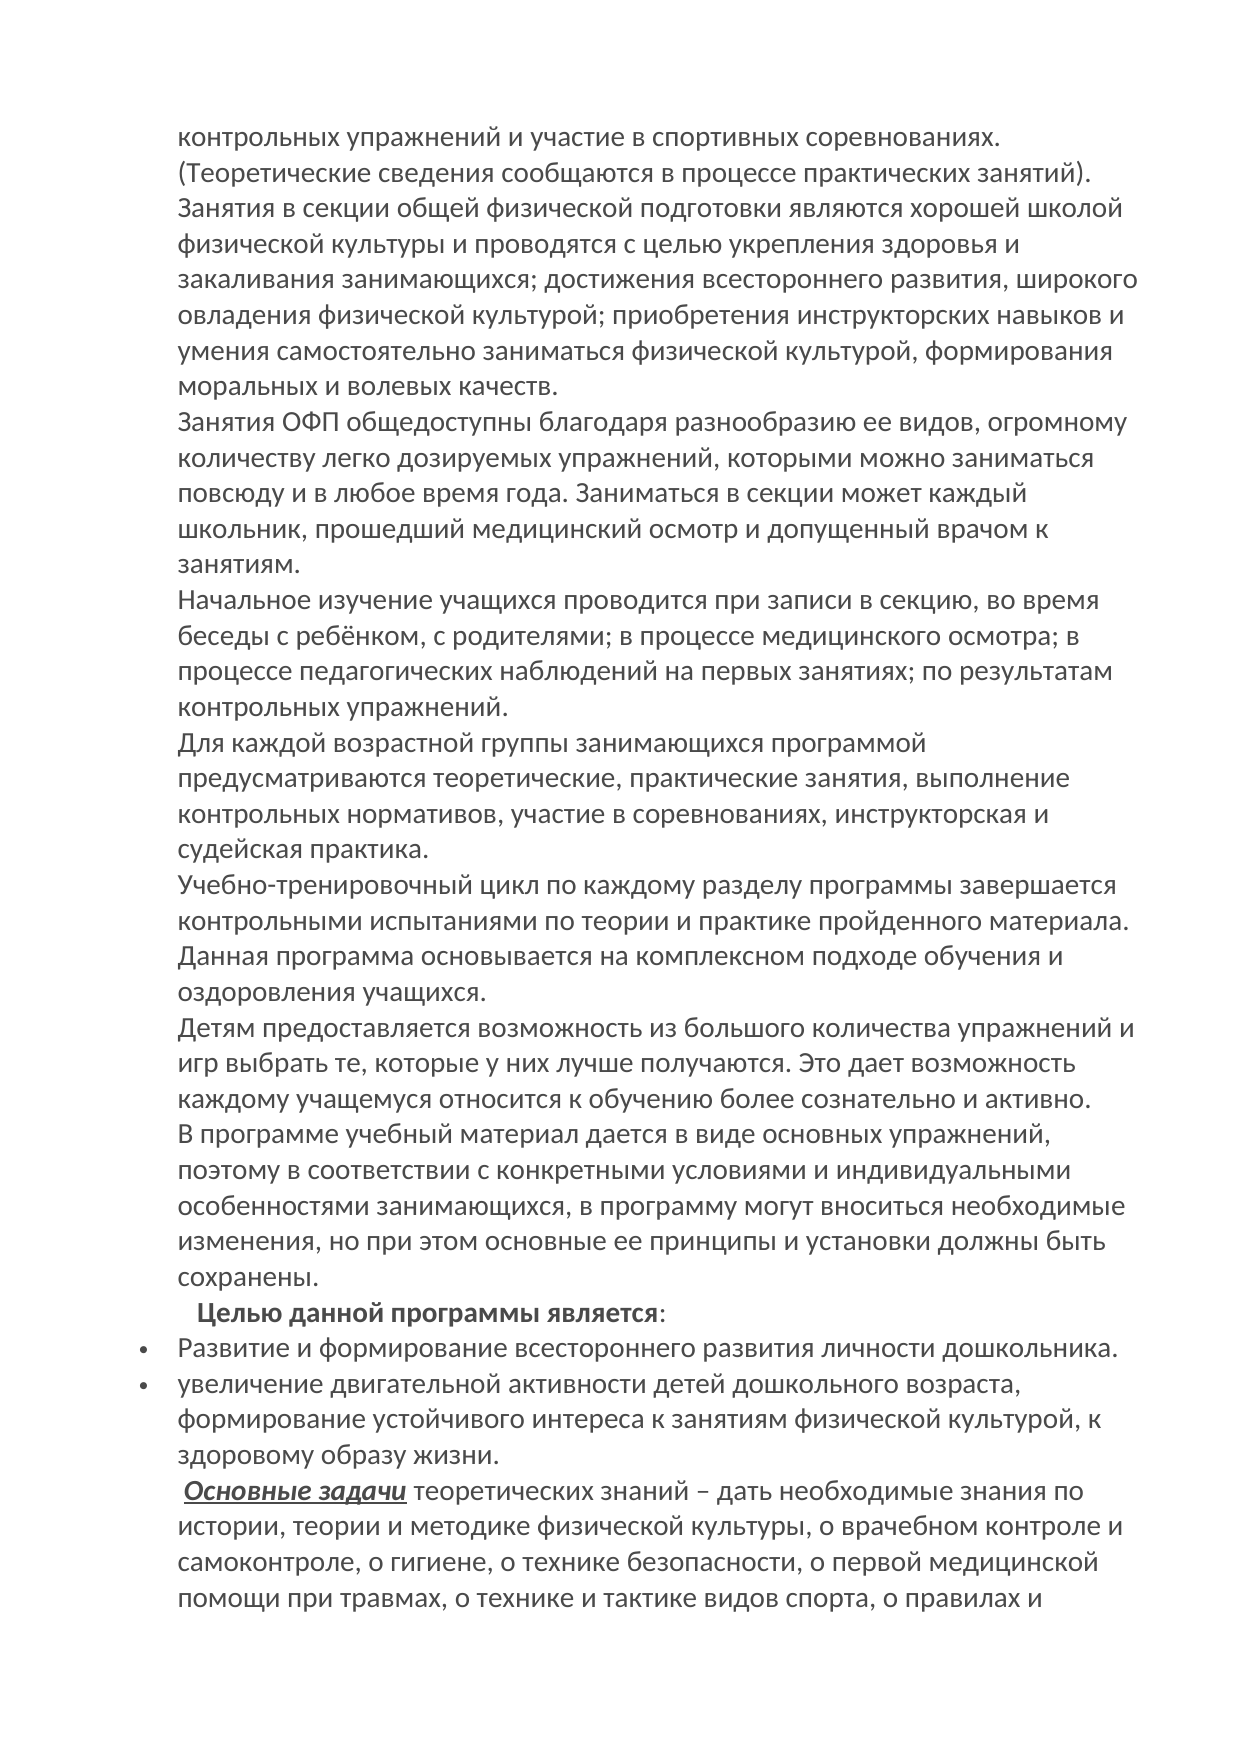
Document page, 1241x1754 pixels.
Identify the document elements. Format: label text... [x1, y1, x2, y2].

text В программе учебный материал дается в виде основных упражнений, поэтому в соответствии с конкретными условиями и индивидуальными особенностями занимающихся, в программу могут вноситься необходимые изменения, но при этом основные ее принципы и установки должны быть сохранены. [177, 1116, 1152, 1294]
text Занятия в секции общей физической подготовки являются хорошей школой физической культуры и проводятся с целью укрепления здоровья и закаливания занимающихся; достижения всестороннего развития, широкого овладения физической культурой; приобретения инструкторских навыков и умения самостоятельно заниматься физической культурой, формирования моральных и волевых качеств. [177, 189, 1152, 403]
text Детям предоставляется возможность из большого количества упражнений и игр выбрать те, которые у них лучше получаются. Это дает возможность каждому учащемуся относится к обучению более сознательно и активно. [177, 1009, 1152, 1116]
text Начальное изучение учащихся проводится при записи в секцию, во время беседы с ребёнком, с родителями; в процессе медицинского осмотра; в процессе педагогических наблюдений на первых занятиях; по результатам контрольных упражнений. [177, 581, 1152, 724]
text Учебно-тренировочный цикл по каждому разделу программы завершается контрольными испытаниями по теории и практике пройденного материала. [177, 866, 1152, 937]
list Развитие и формирование всестороннего развития личности дошкольника. [140, 1329, 1152, 1365]
text Занятия ОФП общедоступны благодаря разнообразию ее видов, огромному количеству легко дозируемых упражнений, которыми можно заниматься повсюду и в любое время года. Заниматься в секции может каждый школьник, прошедший медицинский осмотр и допущенный врачом к занятиям. [177, 403, 1152, 581]
text Для каждой возрастной группы занимающихся программой предусматриваются теоретические, практические занятия, выполнение контрольных нормативов, участие в соревнованиях, инструкторская и судейская практика. [177, 724, 1152, 866]
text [177, 118, 1152, 189]
text Целью данной программы является: [177, 1294, 1152, 1329]
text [177, 1472, 1152, 1614]
text Данная программа основывается на комплексном подходе обучения и оздоровления учащихся. [177, 937, 1152, 1009]
list увеличение двигательной активности детей дошкольного возраста, формирование устойчивого интереса к занятиям физической культурой, к здоровому образу жизни. [140, 1365, 1152, 1472]
